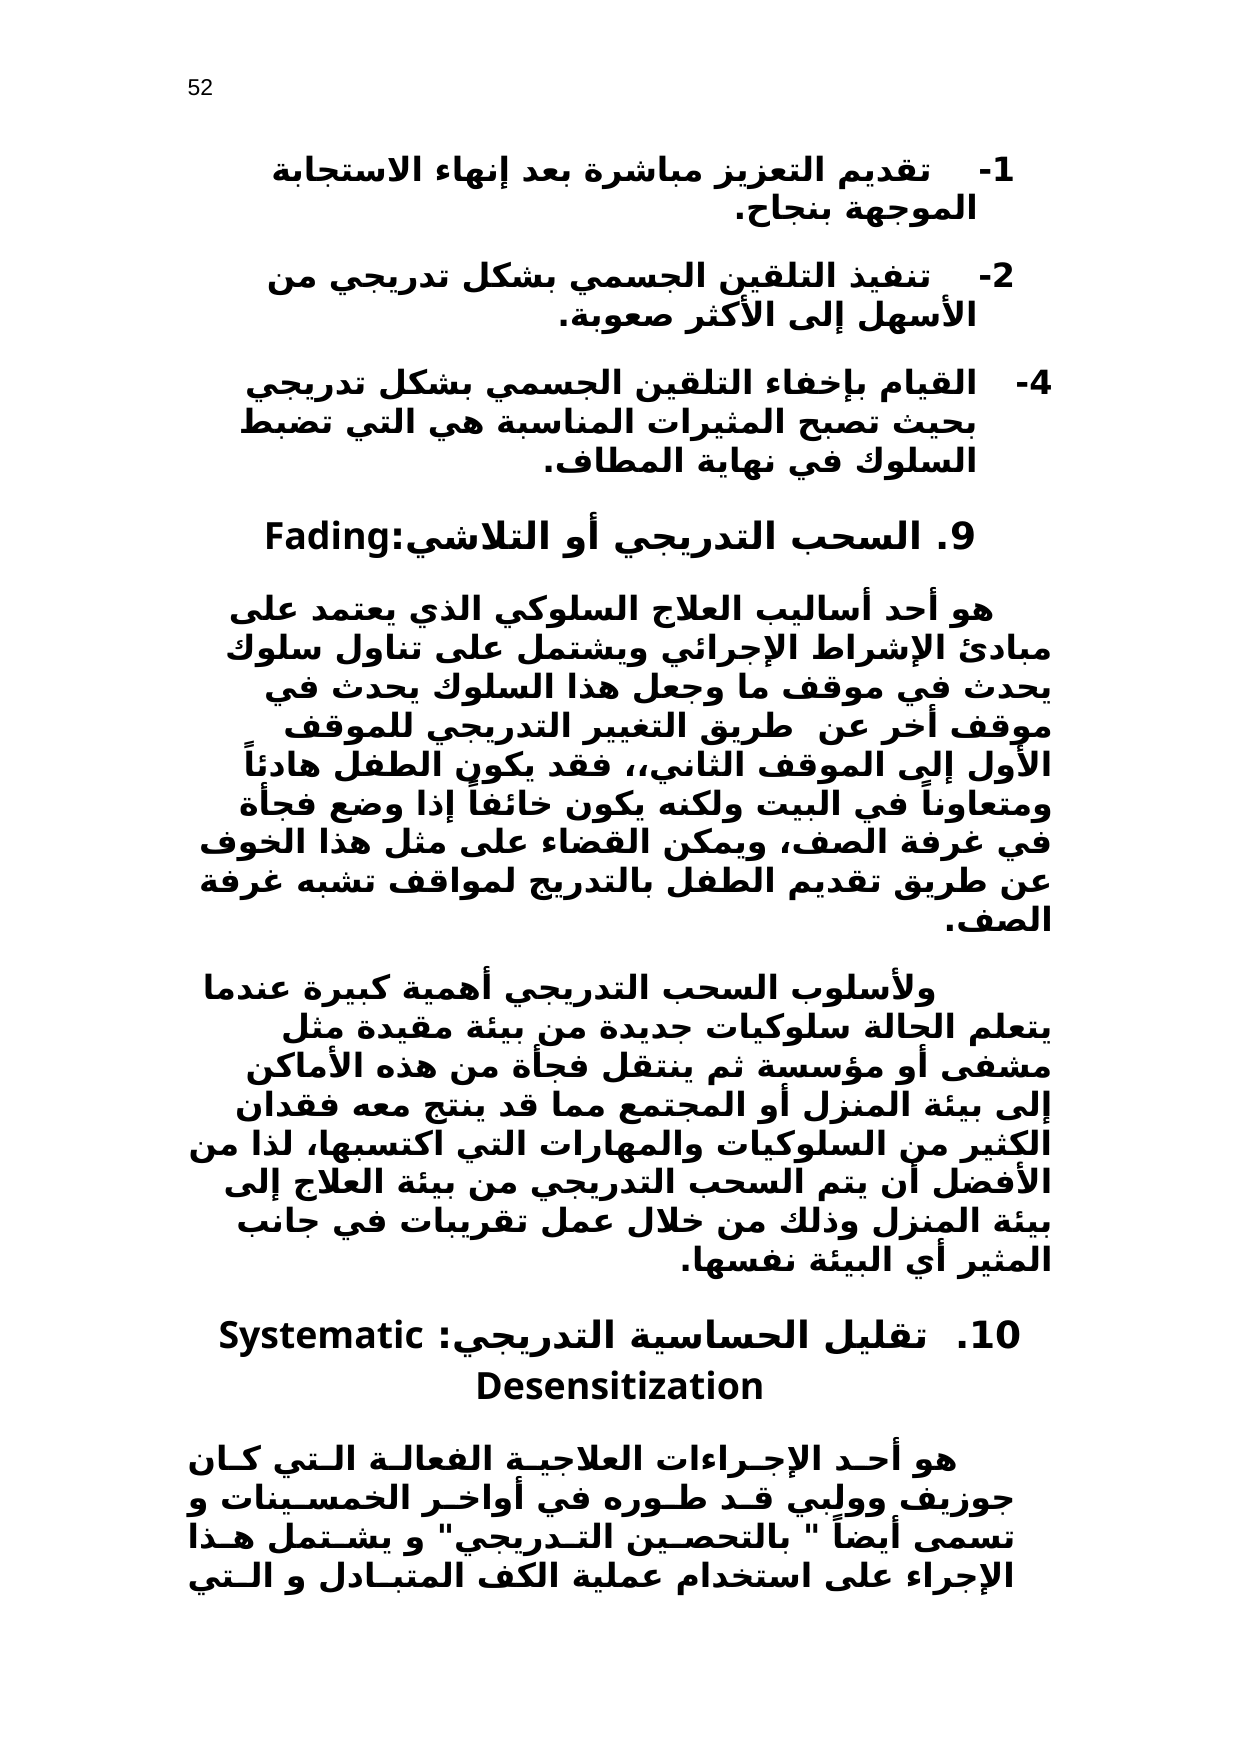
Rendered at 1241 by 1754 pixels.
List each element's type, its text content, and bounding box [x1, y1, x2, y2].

text ولأسلوب السحب التدريجي أهمية كبيرة عندما يتعلم الحالة سلوكيات جديدة من بيئة مقيدة مثل مشفى أو مؤسسة ثم ينتقل فجأة من هذه الأماكن إلى بيئة المنزل أو المجتمع مما قد ينتج معه فقدان الكثير من السلوكيات والمهارات التي اكتسبها، لذا من الأفضل أن يتم السحب التدريجي من بيئة العلاج إلى بيئة المنزل وذلك من خلال عمل تقريبات في جانب المثير أي البيئة نفسها. [187, 968, 1053, 1279]
text 1- تقديم التعزيز مباشرة بعد إنهاء الاستجابة الموجهة بنجاح. [187, 150, 1015, 228]
text 2- تنفيذ التلقين الجسمي بشكل تدريجي من الأسهل إلى الأكثر صعوبة. [187, 257, 1015, 334]
text 10. تقليل الحساسية التدريجي: Systematic Desensitization [187, 1308, 1053, 1411]
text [187, 1440, 1015, 1595]
list القيام بإخفاء التلقين الجسمي بشكل تدريجي بحيث تصبح المثيرات المناسبة هي التي تضبط السلوك في نهاية المطاف. [187, 364, 1015, 480]
text هو أحد أساليب العلاج السلوكي الذي يعتمد على مبادئ الإشراط الإجرائي ويشتمل على تناول سلوك يحدث في موقف ما وجعل هذا السلوك يحدث في موقف أخر عن طريق التغيير التدريجي للموقف الأول إلى الموقف الثاني،، فقد يكون الطفل هادئاً ومتعاوناً في البيت ولكنه يكون خائفاً إذا وضع فجأة في غرفة الصف، ويمكن القضاء على مثل هذا الخوف عن طريق تقديم الطفل بالتدريج لمواقف تشبه غرفة الصف. [187, 590, 1053, 939]
text 9. السحب التدريجي أو التلاشي:Fading [187, 509, 1053, 561]
